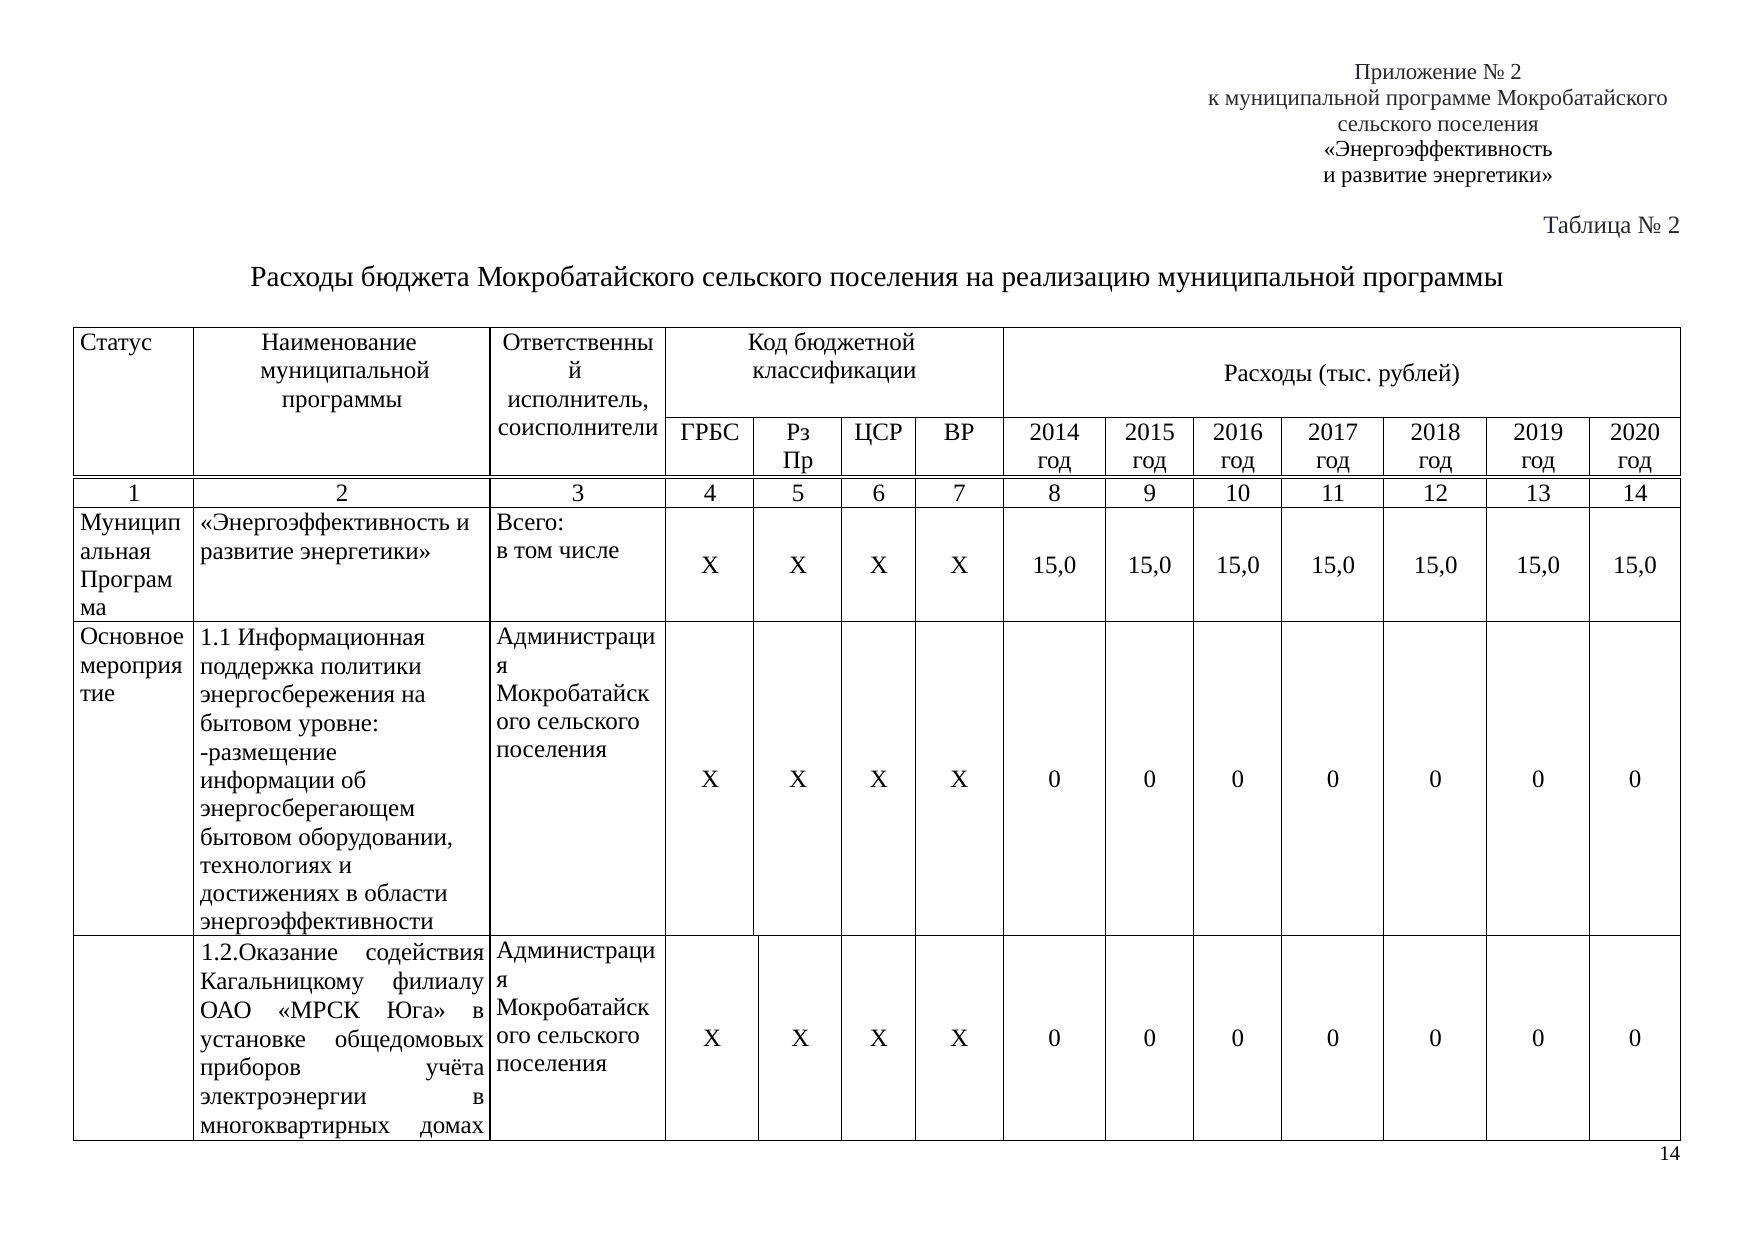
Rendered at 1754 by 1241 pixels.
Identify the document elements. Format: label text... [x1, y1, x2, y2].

table_cell 0 [1487, 622, 1589, 935]
table_cell 15,0 [1487, 508, 1589, 621]
table_cell 0 [1004, 936, 1105, 1140]
table_cell X [754, 622, 841, 935]
table_cell 15,0 [1282, 508, 1383, 621]
table_cell Х [916, 936, 1003, 1140]
table_cell 2020 год [1590, 418, 1680, 474]
table_cell 2017 год [1282, 418, 1383, 474]
table_cell Муниципальная Программа [74, 508, 193, 621]
table_cell X [842, 622, 915, 935]
table_header 13 [1487, 479, 1589, 507]
table_cell 0 [1004, 622, 1105, 935]
table_header 11 [1282, 479, 1383, 507]
table_header 14 [1590, 479, 1680, 507]
table_cell 2016 год [1194, 418, 1281, 474]
table_cell 15,0 [1194, 508, 1281, 621]
table_cell 0 [1106, 936, 1193, 1140]
table_cell 0 [1282, 936, 1383, 1140]
table_cell 2014 год [1004, 418, 1105, 474]
table_header Код бюджетной классификации [666, 328, 1003, 417]
table_cell X [842, 508, 915, 621]
table_header Наименование муниципальной программы [194, 328, 489, 474]
table_header 5 [754, 479, 841, 507]
table_cell ГРБС [666, 418, 753, 474]
table_cell Х [759, 936, 841, 1140]
table_cell 0 [1487, 936, 1589, 1140]
table_cell 15,0 [1004, 508, 1105, 621]
table_cell X [916, 508, 1003, 621]
table_cell 0 [1384, 936, 1486, 1140]
table_cell 0 [1590, 936, 1680, 1140]
table_cell Х [842, 936, 915, 1140]
table_cell [74, 936, 193, 1140]
table_cell X [916, 622, 1003, 935]
table_header 9 [1106, 479, 1193, 507]
table_cell Администрация Мокробатайского сельского поселения [491, 622, 665, 935]
table_cell 0 [1282, 622, 1383, 935]
table_header 10 [1194, 479, 1281, 507]
table_cell «Энергоэффективность и развитие энергетики» [194, 508, 489, 621]
table_cell 1.1 Информационная поддержка политики энергосбережения на бытовом уровне: -размещение информации об энергосберегающем бытовом оборудовании, технологиях и достижениях в области энергоэффективности [194, 622, 489, 935]
text к муниципальной программе Мокробатайского сельского поселения [1196, 85, 1680, 136]
table_cell 15,0 [1590, 508, 1680, 621]
table_cell Рз Пр [754, 418, 841, 474]
table_header 7 [916, 479, 1003, 507]
table_cell 15,0 [1384, 508, 1486, 621]
table_header 1 [74, 479, 193, 507]
table_header 8 [1004, 479, 1105, 507]
table_cell 2015 год [1106, 418, 1193, 474]
table_cell 0 [1384, 622, 1486, 935]
table_cell Основное мероприятие [74, 622, 193, 935]
table_cell 2019 год [1487, 418, 1589, 474]
table_cell 0 [1194, 622, 1281, 935]
table_header Расходы (тыс. рублей) [1004, 328, 1680, 417]
table_header Статус [74, 328, 193, 474]
table_cell X [754, 508, 841, 621]
table_cell 0 [1194, 936, 1281, 1140]
table_header 12 [1384, 479, 1486, 507]
text Расходы бюджета Мокробатайского сельского поселения на реализацию муниципальной программы [74, 261, 1680, 293]
table_cell ЦСР [842, 418, 915, 474]
table_cell ВР [916, 418, 1003, 474]
table_cell Всего: в том числе [491, 508, 665, 621]
table_header 3 [491, 479, 665, 507]
table_header 2 [194, 479, 489, 507]
table_cell 2018 год [1384, 418, 1486, 474]
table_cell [194, 936, 489, 1140]
table_cell 0 [1590, 622, 1680, 935]
table_cell X [666, 508, 753, 621]
table_header 6 [842, 479, 915, 507]
table_cell 15,0 [1106, 508, 1193, 621]
table_header Ответственный исполнитель, соисполнители [491, 328, 665, 474]
table_header 4 [666, 479, 753, 507]
text Приложение № 2 [1196, 59, 1680, 85]
table_cell Х [666, 936, 758, 1140]
text «Энергоэффективность и развитие энергетики» [1196, 136, 1680, 188]
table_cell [491, 936, 665, 1140]
table_cell Х [666, 622, 753, 935]
table_cell 0 [1106, 622, 1193, 935]
text Таблица № 2 [74, 211, 1680, 239]
